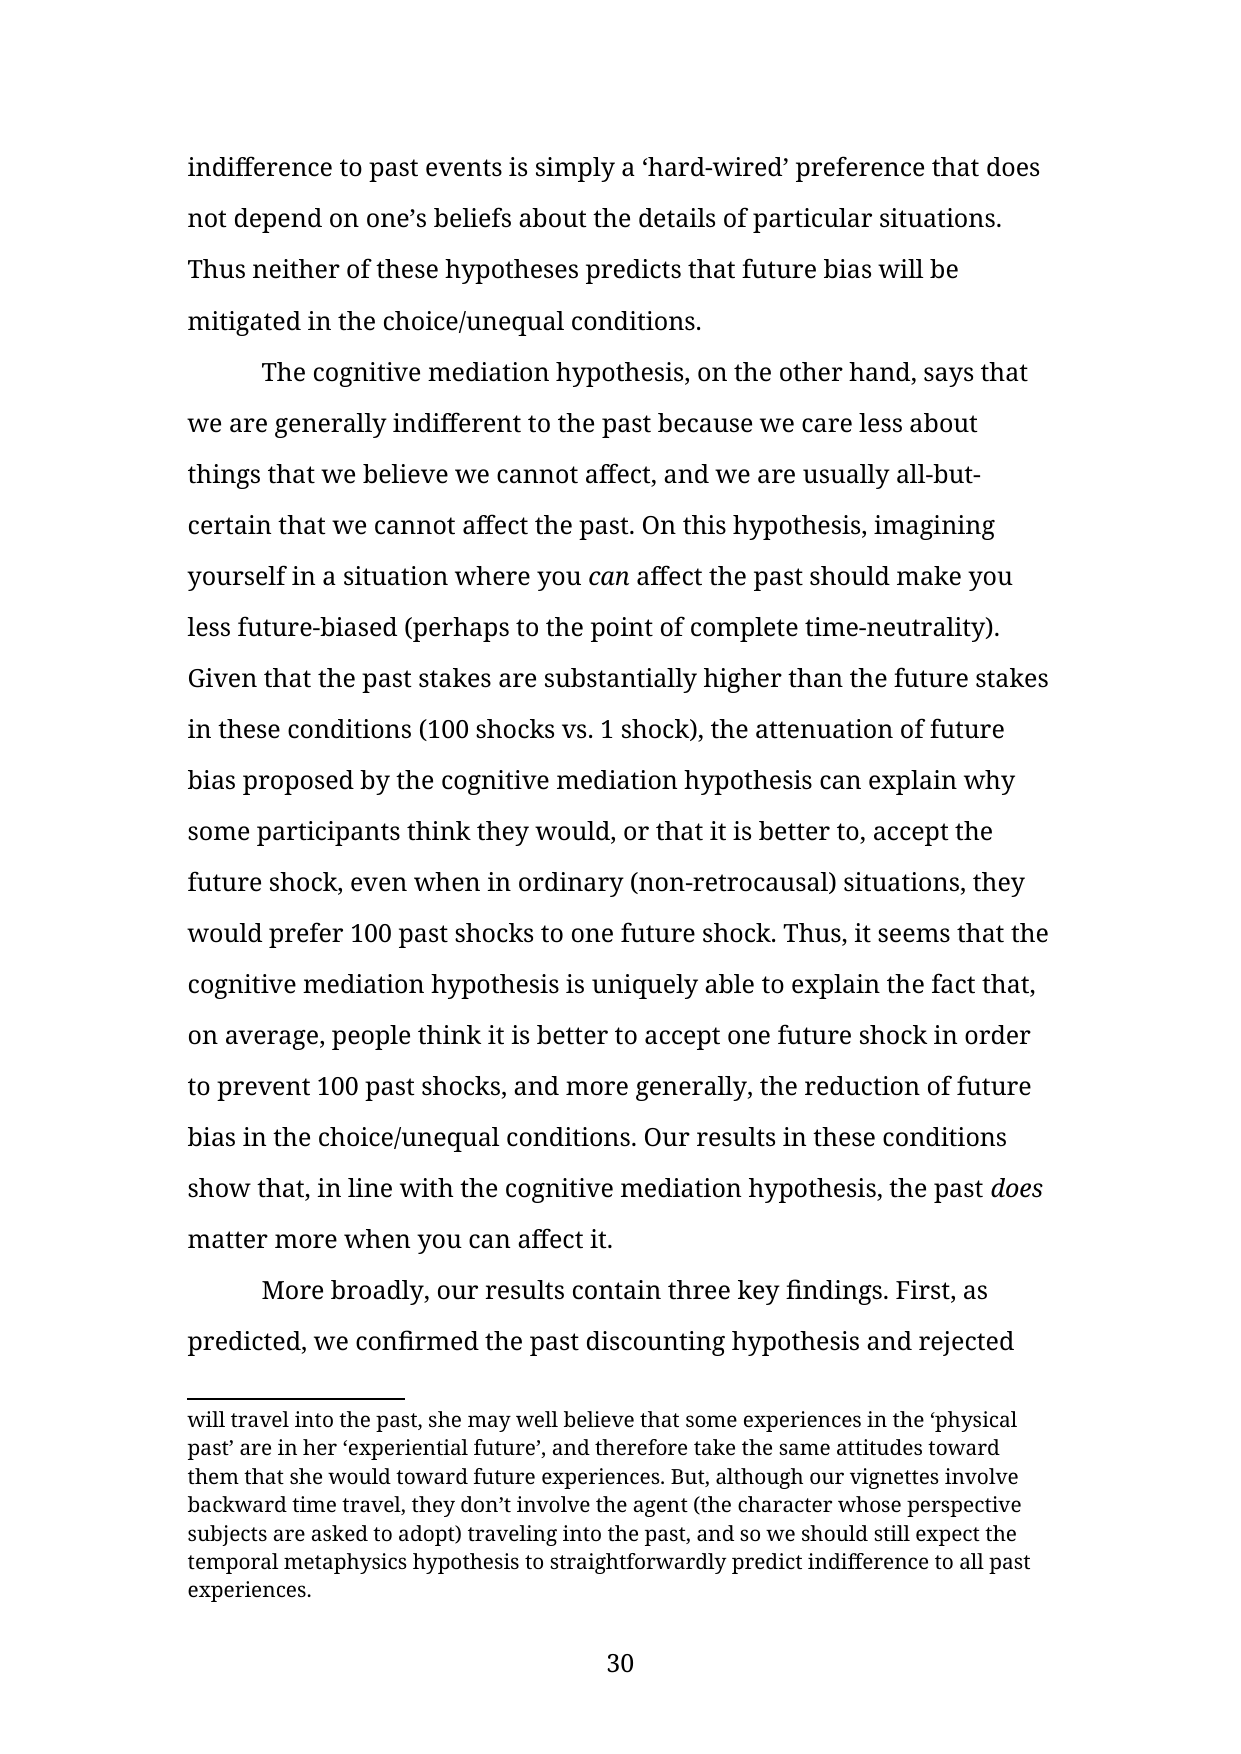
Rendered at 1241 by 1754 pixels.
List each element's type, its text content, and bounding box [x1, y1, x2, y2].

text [187, 150, 1053, 337]
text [187, 1273, 1053, 1358]
text The cognitive mediation hypothesis, on the other hand, says that we are generally indifferent to the past because we care less about things that we believe we cannot affect, and we are usually all-but-certain that we cannot affect the past. On this hypothesis, imagining yourself in a situation where you can affect the past should make you less future-biased (perhaps to the point of complete time-neutrality). Given that the past stakes are substantially higher than the future stakes in these conditions (100 shocks vs. 1 shock), the attenuation of future bias proposed by the cognitive mediation hypothesis can explain why some participants think they would, or that it is better to, accept the future shock, even when in ordinary (non-retrocausal) situations, they would prefer 100 past shocks to one future shock. Thus, it seems that the cognitive mediation hypothesis is uniquely able to explain the fact that, on average, people think it is better to accept one future shock in order to prevent 100 past shocks, and more generally, the reduction of future bias in the choice/unequal conditions. Our results in these conditions show that, in line with the cognitive mediation hypothesis, the past does matter more when you can affect it. [187, 354, 1053, 1256]
